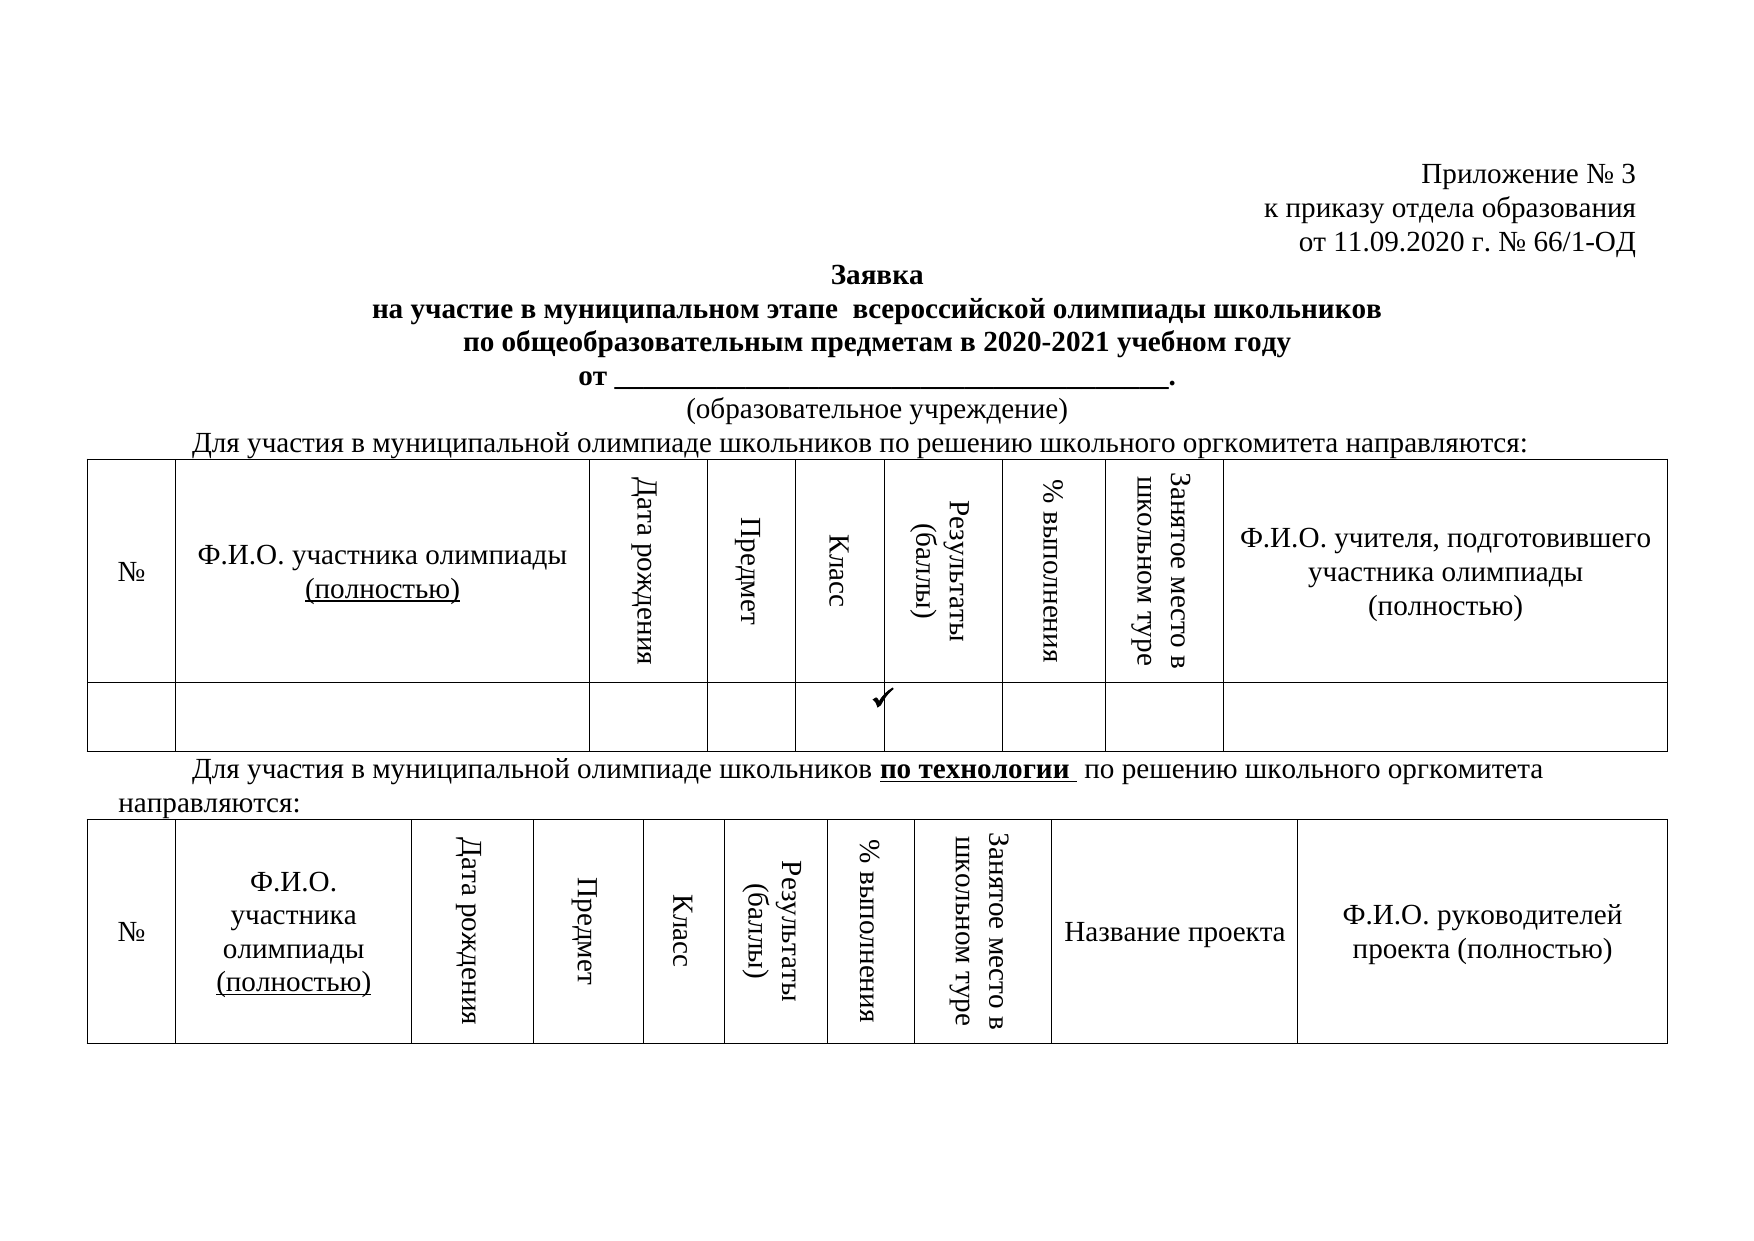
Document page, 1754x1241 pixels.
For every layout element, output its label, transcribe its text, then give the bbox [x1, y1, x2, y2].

table_header % выполнения [828, 820, 914, 1042]
table_header Дата рождения [412, 820, 533, 1042]
table_header Занятое место в школьном туре [915, 820, 1051, 1042]
table_header Название проекта [1052, 820, 1297, 1042]
text Для участия в муниципальной олимпиаде школьников по решению школьного оргкомитета направляются: [118, 425, 1636, 458]
table_cell [1106, 683, 1223, 751]
table_header № [88, 820, 175, 1042]
table_header Ф.И.О. участника олимпиады (полностью) [176, 820, 411, 1042]
table_cell [708, 683, 795, 751]
table_header % выполнения [1003, 460, 1105, 682]
table_header № [88, 460, 175, 682]
table_header Предмет [708, 460, 795, 682]
text от ______________________________________. [118, 358, 1636, 391]
text от 11.09.2020 г. № 66/1-ОД [118, 224, 1636, 257]
text Приложение № 3 [118, 157, 1636, 190]
table_cell [1224, 683, 1667, 751]
text по общеобразовательным предметам в 2020-2021 учебном году [118, 324, 1636, 358]
table_cell [796, 683, 884, 751]
table_header Класс [796, 460, 884, 682]
table_header Занятое место в школьном туре [1106, 460, 1223, 682]
table_cell [88, 683, 175, 751]
table_cell [885, 683, 1002, 751]
table_header Результаты (баллы) [725, 820, 827, 1042]
text Заявка [118, 257, 1636, 291]
table_header Ф.И.О. учителя, подготовившего участника олимпиады (полностью) [1224, 460, 1667, 682]
text к приказу отдела образования [118, 190, 1636, 224]
table_header Класс [644, 820, 724, 1042]
table_header Дата рождения [590, 460, 707, 682]
table_header Ф.И.О. руководителей проекта (полностью) [1298, 820, 1667, 1042]
text (образовательное учреждение) [118, 391, 1636, 425]
table_header Результаты (баллы) [885, 460, 1002, 682]
text на участие в муниципальном этапе всероссийской олимпиады школьников [118, 291, 1636, 324]
table_header Предмет [534, 820, 643, 1042]
table_cell [1003, 683, 1105, 751]
text Для участия в муниципальной олимпиаде школьников по технологии по решению школьного оргкомитета направляются: [118, 752, 1636, 819]
table_header Ф.И.О. участника олимпиады (полностью) [176, 460, 589, 682]
table_cell [590, 683, 707, 751]
table_cell [176, 683, 589, 751]
